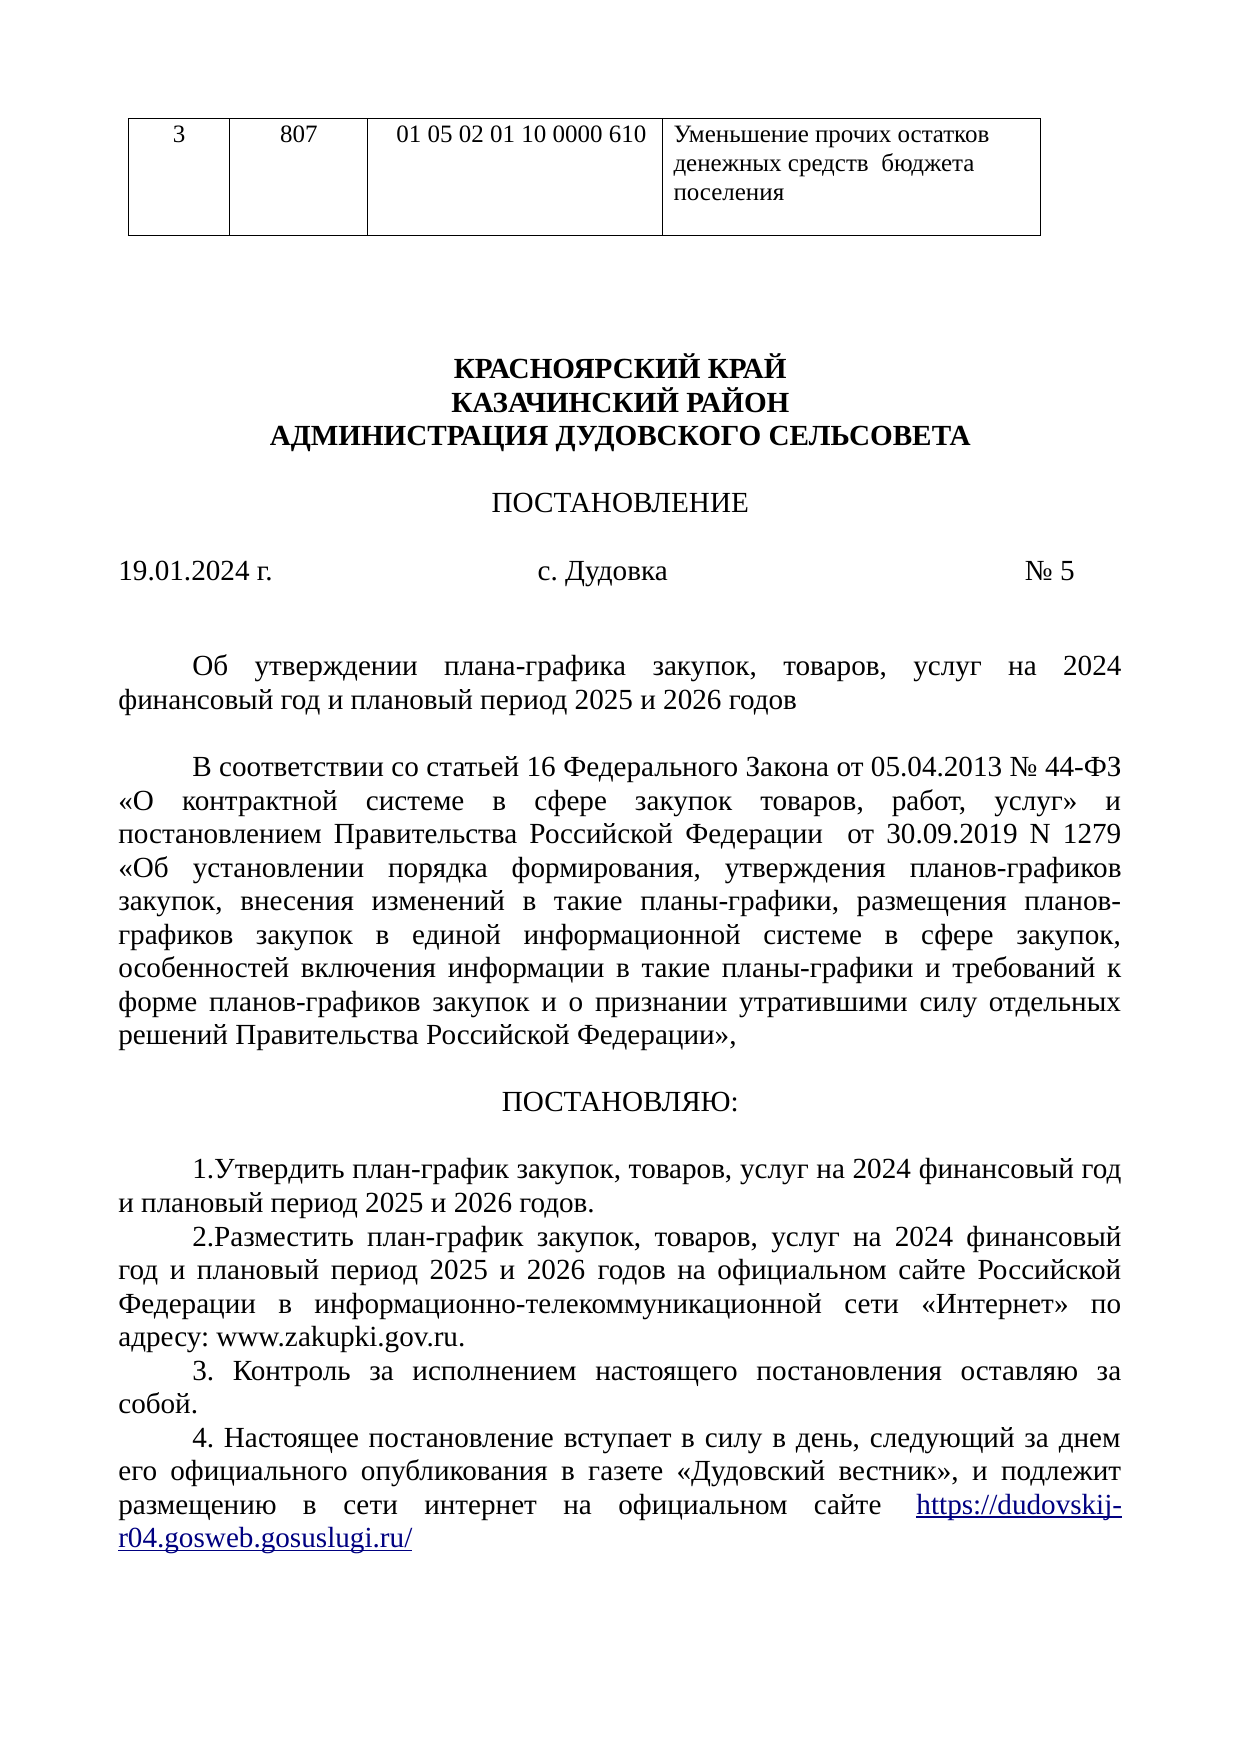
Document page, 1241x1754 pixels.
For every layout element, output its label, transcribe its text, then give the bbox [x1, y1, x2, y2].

text В соответствии со статьей 16 Федерального Закона от 05.04.2013 № 44-ФЗ «О контрактной системе в сфере закупок товаров, работ, услуг» и постановлением Правительства Российской Федерации от 30.09.2019 N 1279 «Об установлении порядка формирования, утверждения планов-графиков закупок, внесения изменений в такие планы-графики, размещения планов-графиков закупок в единой информационной системе в сфере закупок, особенностей включения информации в такие планы-графики и требований к форме планов-графиков закупок и о признании утратившими силу отдельных решений Правительства Российской Федерации», [118, 749, 1122, 1051]
text 1.Утвердить план-график закупок, товаров, услуг на 2024 финансовый год и плановый период 2025 и 2026 годов. [118, 1152, 1122, 1219]
text 4. Настоящее постановление вступает в силу в день, следующий за днем его официального опубликования в газете «Дудовский вестник», и подлежит размещению в сети интернет на официальном сайте https://dudovskij-r04.gosweb.gosuslugi.ru/ [118, 1420, 1122, 1554]
text 3. Контроль за исполнением настоящего постановления оставляю за собой. [118, 1353, 1122, 1420]
text 2.Разместить план-график закупок, товаров, услуг на 2024 финансовый год и плановый период 2025 и 2026 годов на официальном сайте Российской Федерации в информационно-телекоммуникационной сети «Интернет» по адресу: www.zakupki.gov.ru. [118, 1219, 1122, 1353]
table_cell 01 05 02 01 10 0000 610 [368, 119, 662, 235]
table_cell 3 [129, 119, 229, 235]
table_cell 807 [230, 119, 367, 235]
table_cell Уменьшение прочих остатков денежных средств бюджета поселения [663, 119, 1040, 235]
text КРАСНОЯРСКИЙ КРАЙ [118, 351, 1122, 385]
text АДМИНИСТРАЦИЯ ДУДОВСКОГО СЕЛЬСОВЕТА [118, 418, 1122, 452]
text 19.01.2024 г. с. Дудовка № 5 [118, 553, 1122, 586]
text КАЗАЧИНСКИЙ РАЙОН [118, 385, 1122, 418]
text ПОСТАНОВЛЯЮ: [118, 1084, 1122, 1118]
text Об утверждении плана-графика закупок, товаров, услуг на 2024 финансовый год и плановый период 2025 и 2026 годов [118, 648, 1122, 716]
text ПОСТАНОВЛЕНИЕ [118, 486, 1122, 519]
